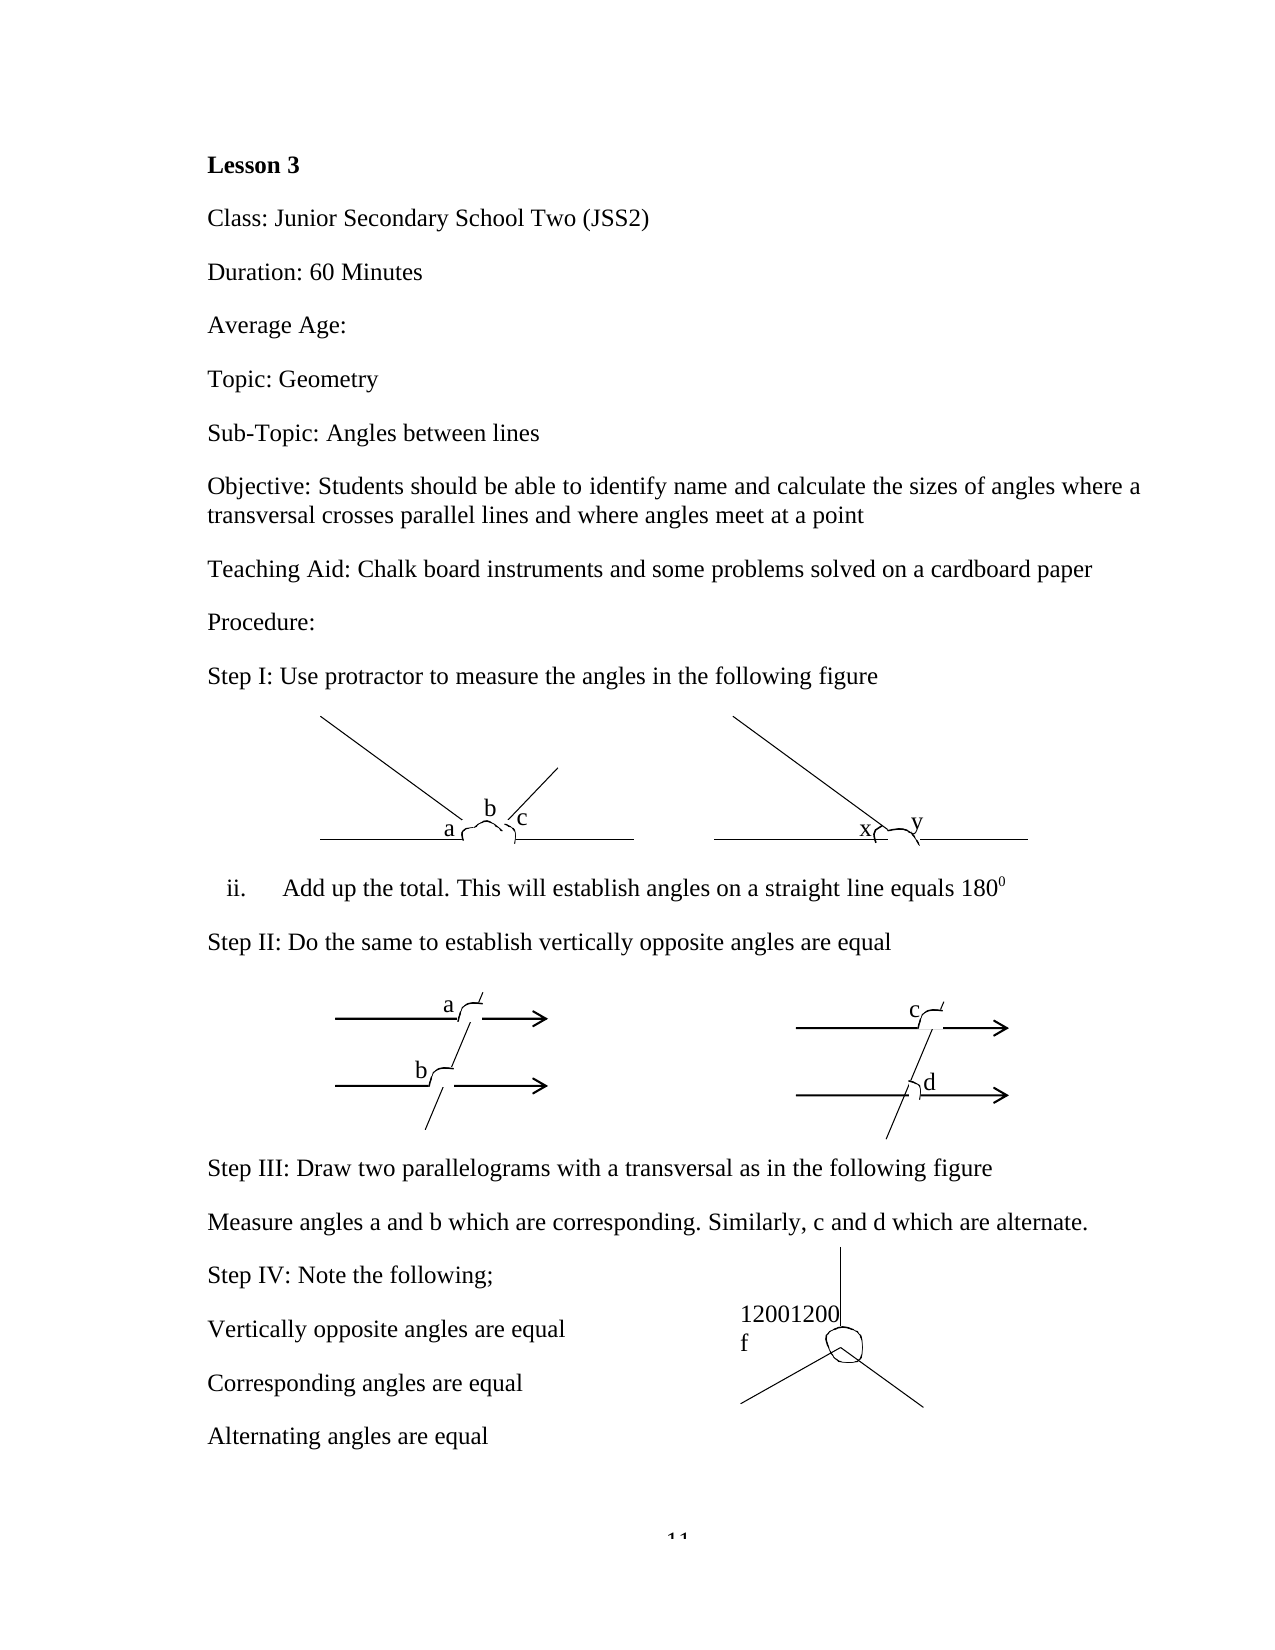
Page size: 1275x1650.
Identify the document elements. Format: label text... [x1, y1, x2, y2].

picture [825, 1349, 859, 1363]
subtitle Lesson 3 [207, 150, 1208, 178]
text Topic: Geometry [207, 364, 1208, 393]
text Measure angles a and b which are corresponding. Similarly, c and d which are alternate. Step IV: Note the following; [207, 1207, 1127, 1289]
text Objective: Students should be able to identify name and calculate the sizes of angles where a transversal crosses parallel lines and where angles meet at a point [207, 472, 1208, 528]
text Average Age: [207, 311, 1208, 339]
picture [461, 820, 516, 844]
text Teaching Aid: Chalk board instruments and some problems solved on a cardboard paper Procedure: [207, 554, 1127, 636]
text Sub-Topic: Angles between lines [207, 418, 1208, 447]
text ii. Add up the total. This will establish angles on a straight line equals 1800 [226, 873, 1208, 902]
picture [825, 1326, 863, 1362]
text Vertically opposite angles are equal Corresponding angles are equal Alternating angles are equal [207, 1314, 566, 1450]
text Step I: Use protractor to measure the angles in the following figure [207, 661, 1208, 690]
text Step III: Draw two parallelograms with a transversal as in the following figure [207, 1007, 1208, 1182]
picture [457, 1002, 483, 1007]
text Class: Junior Secondary School Two (JSS2) Duration: 60 Minutes [207, 203, 652, 285]
picture [887, 828, 920, 846]
text Step II: Do the same to establish vertically opposite angles are equal [207, 927, 1208, 956]
